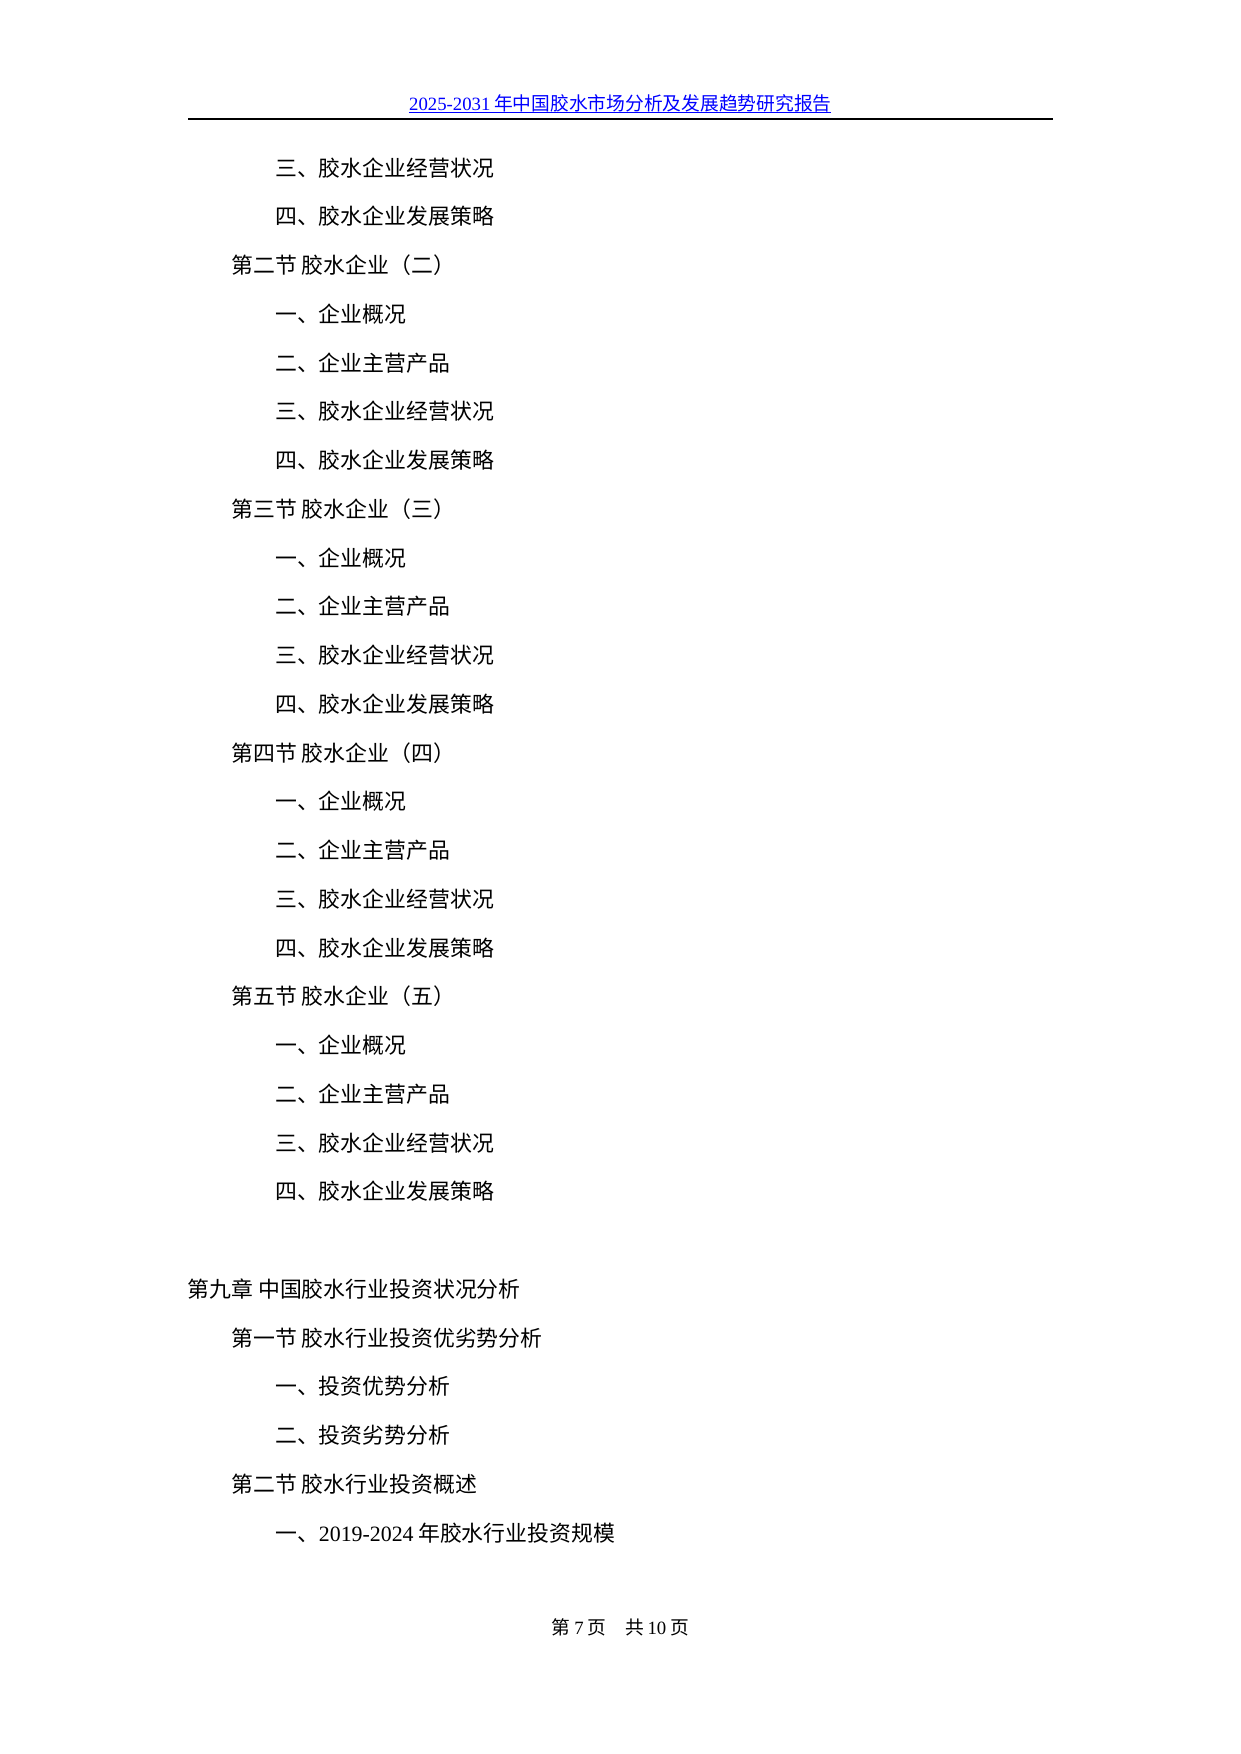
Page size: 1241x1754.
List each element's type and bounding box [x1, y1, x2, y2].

text [187, 150, 1053, 1548]
